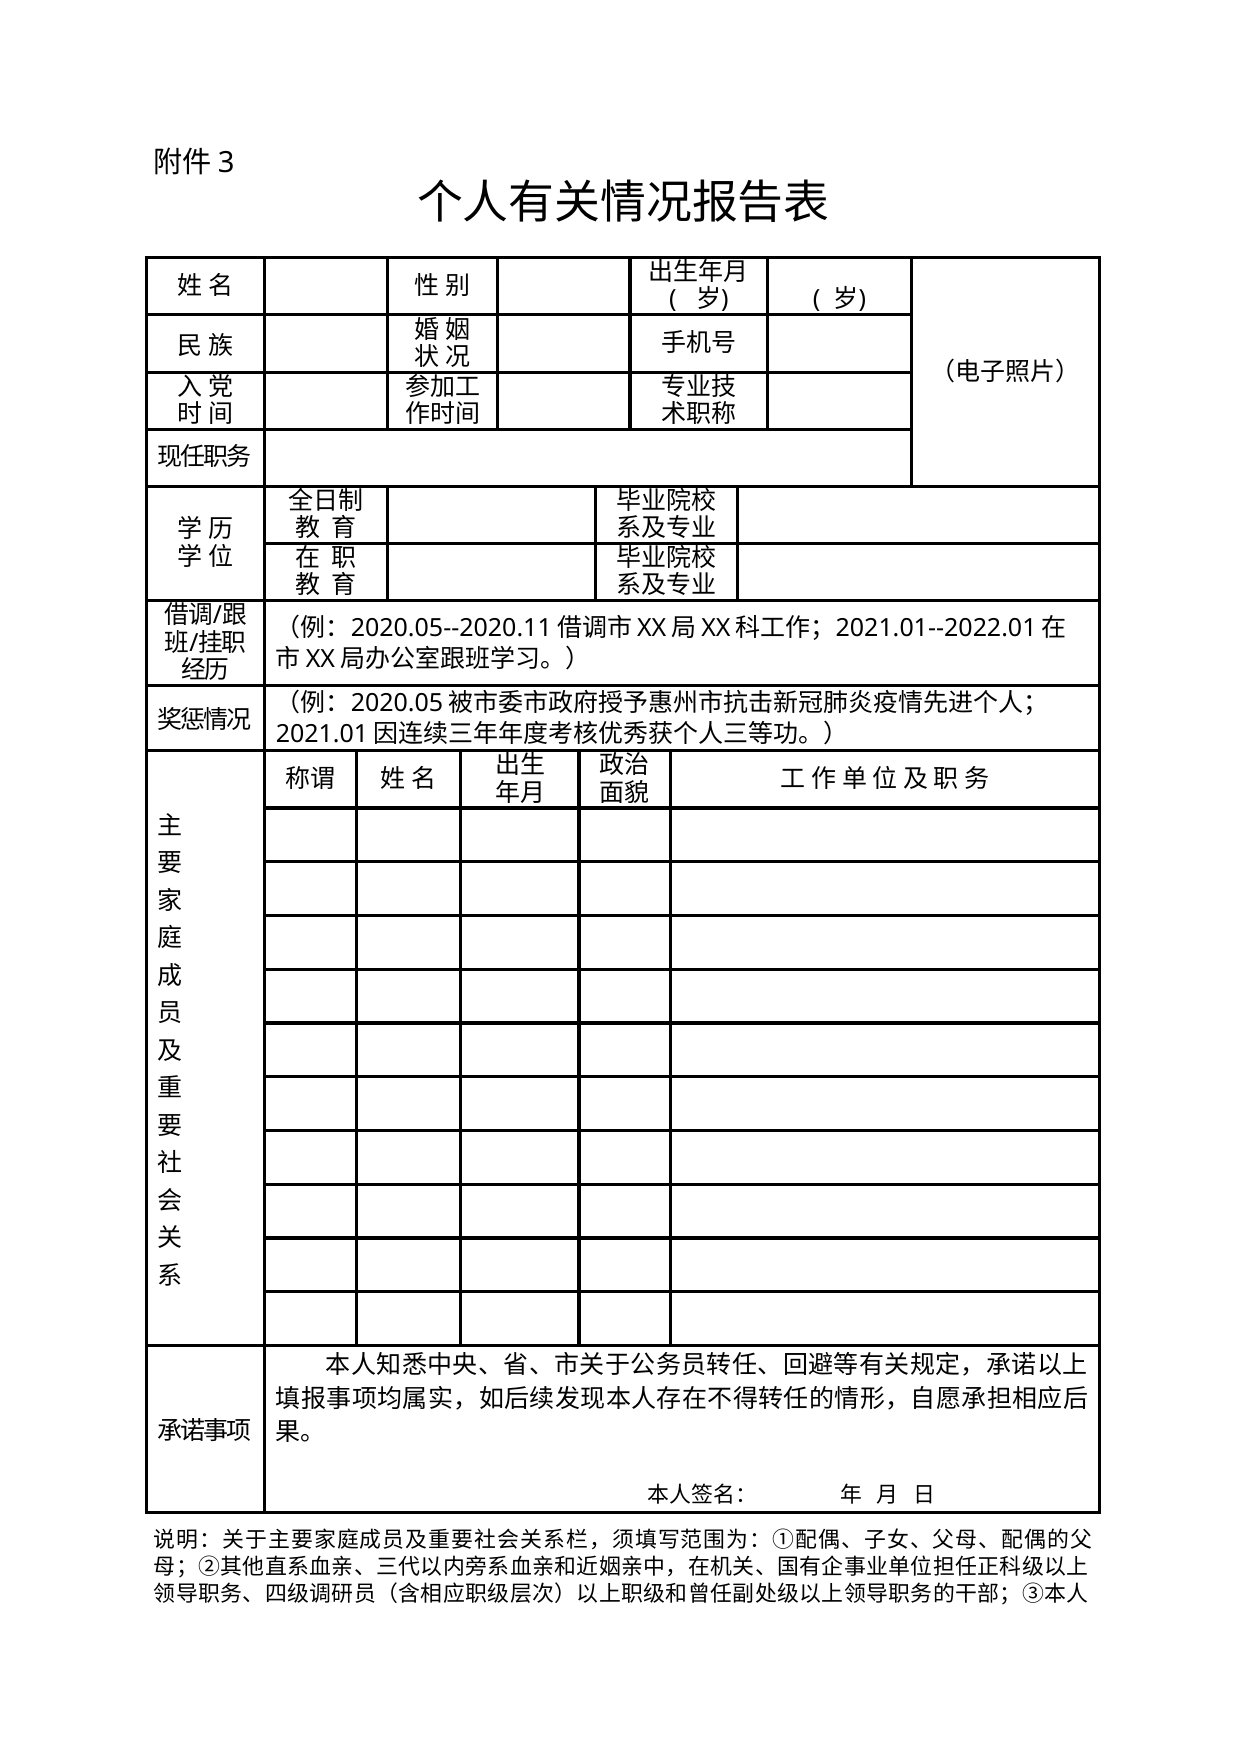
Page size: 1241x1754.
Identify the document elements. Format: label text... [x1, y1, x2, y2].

table_cell [672, 1293, 1098, 1344]
table_cell [358, 1186, 459, 1236]
table_cell [462, 810, 577, 860]
table_cell [358, 863, 459, 914]
table_cell 学 历 学 位 [148, 488, 263, 599]
table_cell [358, 1240, 459, 1290]
table_header 姓 名 [148, 259, 263, 313]
table_header （电子照片） [913, 259, 1098, 484]
table_cell 现任职务 [148, 431, 263, 484]
table_cell [581, 863, 669, 914]
table_cell [581, 1186, 669, 1236]
table_cell [462, 1240, 577, 1290]
table_cell [581, 917, 669, 968]
table_cell [358, 1078, 459, 1129]
table_cell [462, 863, 577, 914]
table_cell [266, 316, 386, 371]
table_cell [672, 1240, 1098, 1290]
table_cell [266, 1078, 355, 1129]
table_header ( 岁) [769, 259, 910, 313]
table_cell [581, 1293, 669, 1344]
table_cell [358, 1293, 459, 1344]
table_cell [358, 810, 459, 860]
table_cell 毕业院校 系及专业 [597, 545, 736, 599]
table_cell [358, 917, 459, 968]
table_cell [266, 374, 386, 428]
table_cell [462, 1186, 577, 1236]
table_cell 主 要 家 庭 成 员 及 重 要 社 会 关 系 [148, 752, 263, 1344]
table_cell [266, 1132, 355, 1183]
table_cell 在 职 教 育 [266, 545, 386, 599]
table_cell [266, 1186, 355, 1236]
table_cell 姓 名 [358, 752, 459, 806]
table_cell 毕业院校 系及专业 [597, 488, 736, 542]
table_cell [739, 545, 1098, 599]
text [153, 1525, 1093, 1607]
table_cell [769, 316, 910, 371]
table_cell [358, 1025, 459, 1075]
table_header [266, 259, 386, 313]
table_cell [672, 971, 1098, 1021]
table_cell [672, 810, 1098, 860]
table_cell [672, 917, 1098, 968]
table_cell 专业技 术职称 [632, 374, 766, 428]
text 个人有关情况报告表 [153, 179, 1093, 229]
text 附件3 [153, 148, 1093, 179]
table_header [499, 259, 628, 313]
table_cell [672, 1078, 1098, 1129]
table_header 性 别 [389, 259, 496, 313]
table_cell [358, 971, 459, 1021]
table_cell [266, 863, 355, 914]
table_cell [462, 1078, 577, 1129]
table_header 出生年月 ( 岁) [632, 259, 766, 313]
table_cell 承诺事项 [148, 1347, 263, 1511]
table_cell 工 作 单 位 及 职 务 [672, 752, 1098, 806]
table_cell [581, 1240, 669, 1290]
table_cell 民 族 [148, 316, 263, 371]
table_cell [266, 1025, 355, 1075]
table_cell [462, 971, 577, 1021]
table_cell [581, 971, 669, 1021]
table_cell （例：2020.05被市委市政府授予惠州市抗击新冠肺炎疫情先进个人；2021.01因连续三年年度考核优秀获个人三等功。） [266, 687, 1098, 749]
table_cell [499, 374, 628, 428]
table_cell [672, 1025, 1098, 1075]
table_cell [739, 488, 1098, 542]
table_cell 婚 姻 状 况 [389, 316, 496, 371]
table_cell [499, 316, 628, 371]
table_cell [266, 1240, 355, 1290]
table_cell [581, 1132, 669, 1183]
table_cell [672, 1132, 1098, 1183]
table_cell [462, 1025, 577, 1075]
table_cell [581, 1025, 669, 1075]
table_cell 全日制 教 育 [266, 488, 386, 542]
table_cell 政治 面貌 [581, 752, 669, 806]
table_cell [672, 1186, 1098, 1236]
table_cell [462, 917, 577, 968]
table_cell [266, 1293, 355, 1344]
table_cell [266, 810, 355, 860]
table_cell [266, 971, 355, 1021]
table_cell [462, 1132, 577, 1183]
table_cell （例：2020.05--2020.11借调市XX局XX科工作；2021.01--2022.01在市XX局办公室跟班学习。） [266, 602, 1098, 683]
table_cell 参加工 作时间 [389, 374, 496, 428]
table_cell [266, 431, 910, 484]
table_cell [769, 374, 910, 428]
table_cell [389, 488, 594, 542]
table_cell 手机号 [632, 316, 766, 371]
table_cell [389, 545, 594, 599]
table_cell 出生 年月 [462, 752, 577, 806]
table_cell 借调/跟班/挂职经历 [148, 602, 263, 683]
table_cell 称谓 [266, 752, 355, 806]
table_cell 入 党 时 间 [148, 374, 263, 428]
table_cell [358, 1132, 459, 1183]
table_cell [462, 1293, 577, 1344]
table_cell 本人知悉中央、省、市关于公务员转任、回避等有关规定，承诺以上填报事项均属实，如后续发现本人存在不得转任的情形，自愿承担相应后果。 本人签名： 年 月 日 [266, 1347, 1098, 1511]
table_cell [581, 1078, 669, 1129]
table_cell [672, 863, 1098, 914]
table_cell [581, 810, 669, 860]
table_cell [266, 917, 355, 968]
table_cell 奖惩情况 [148, 687, 263, 749]
